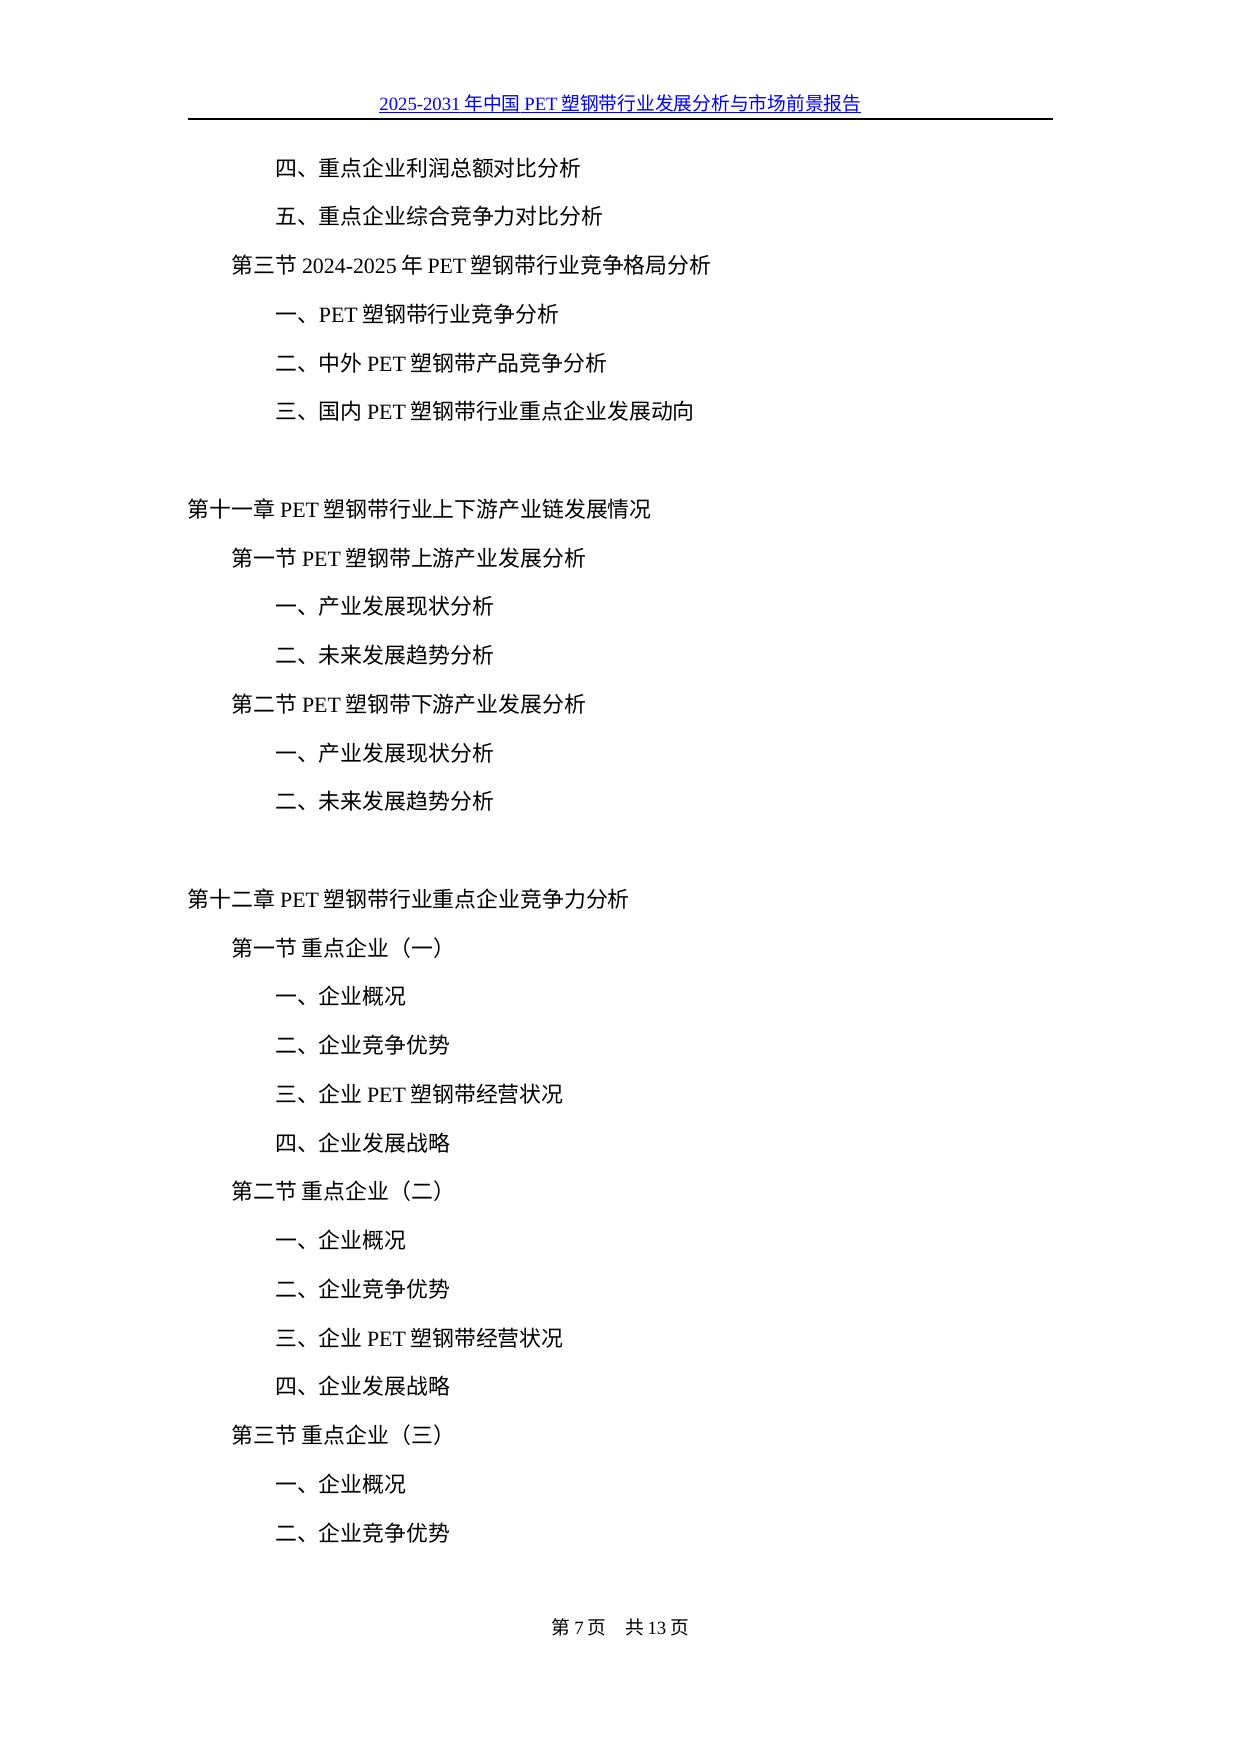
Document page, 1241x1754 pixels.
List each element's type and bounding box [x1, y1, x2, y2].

text [187, 150, 1053, 1548]
